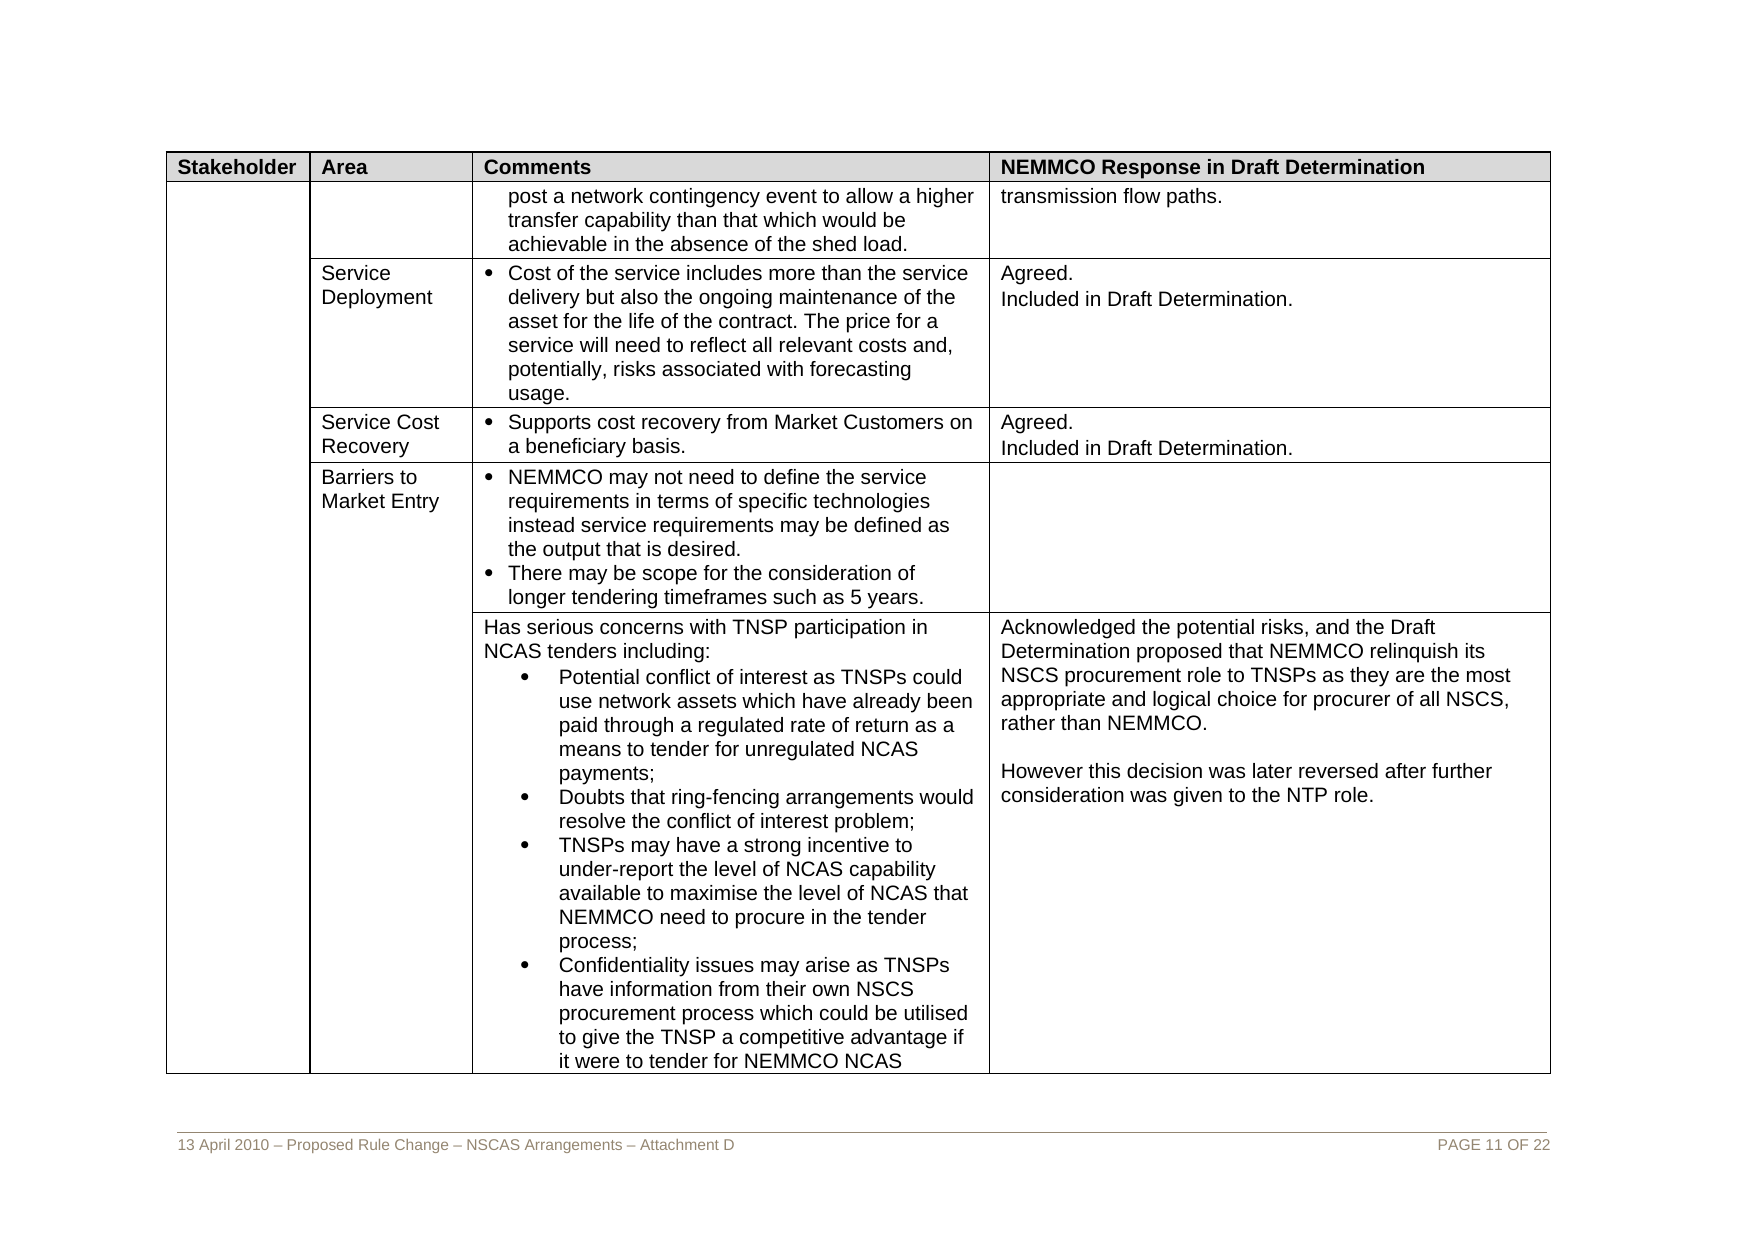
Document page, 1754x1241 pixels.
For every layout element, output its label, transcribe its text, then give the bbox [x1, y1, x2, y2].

table_cell NEMMCO may not need to define the service requirements in terms of specific technologies instead service requirements may be defined as the output that is desired. There may be scope for the consideration of longer tendering timeframes such as 5 years. [473, 463, 989, 612]
table_cell Service Cost Recovery [311, 408, 472, 462]
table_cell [473, 613, 989, 1073]
table_cell Agreed. Included in Draft Determination. [990, 259, 1550, 407]
table_header NEMMCO Response in Draft Determination [990, 153, 1550, 181]
table_cell Supports cost recovery from Market Customers on a beneficiary basis. [473, 408, 989, 462]
table_cell Cost of the service includes more than the service delivery but also the ongoing maintenance of the asset for the life of the contract. The price for a service will need to reflect all relevant costs and, potentially, risks associated with forecasting usage. [473, 259, 989, 407]
table_header Comments [473, 153, 989, 181]
table_cell [990, 463, 1550, 612]
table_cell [473, 182, 989, 258]
table_cell Agreed. Included in Draft Determination. [990, 408, 1550, 462]
table_header Stakeholder [167, 153, 309, 181]
table_cell Barriers to Market Entry [311, 463, 472, 1073]
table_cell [990, 182, 1550, 258]
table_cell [990, 613, 1550, 1073]
table_header Area [311, 153, 472, 181]
table_cell Service Deployment [311, 259, 472, 407]
